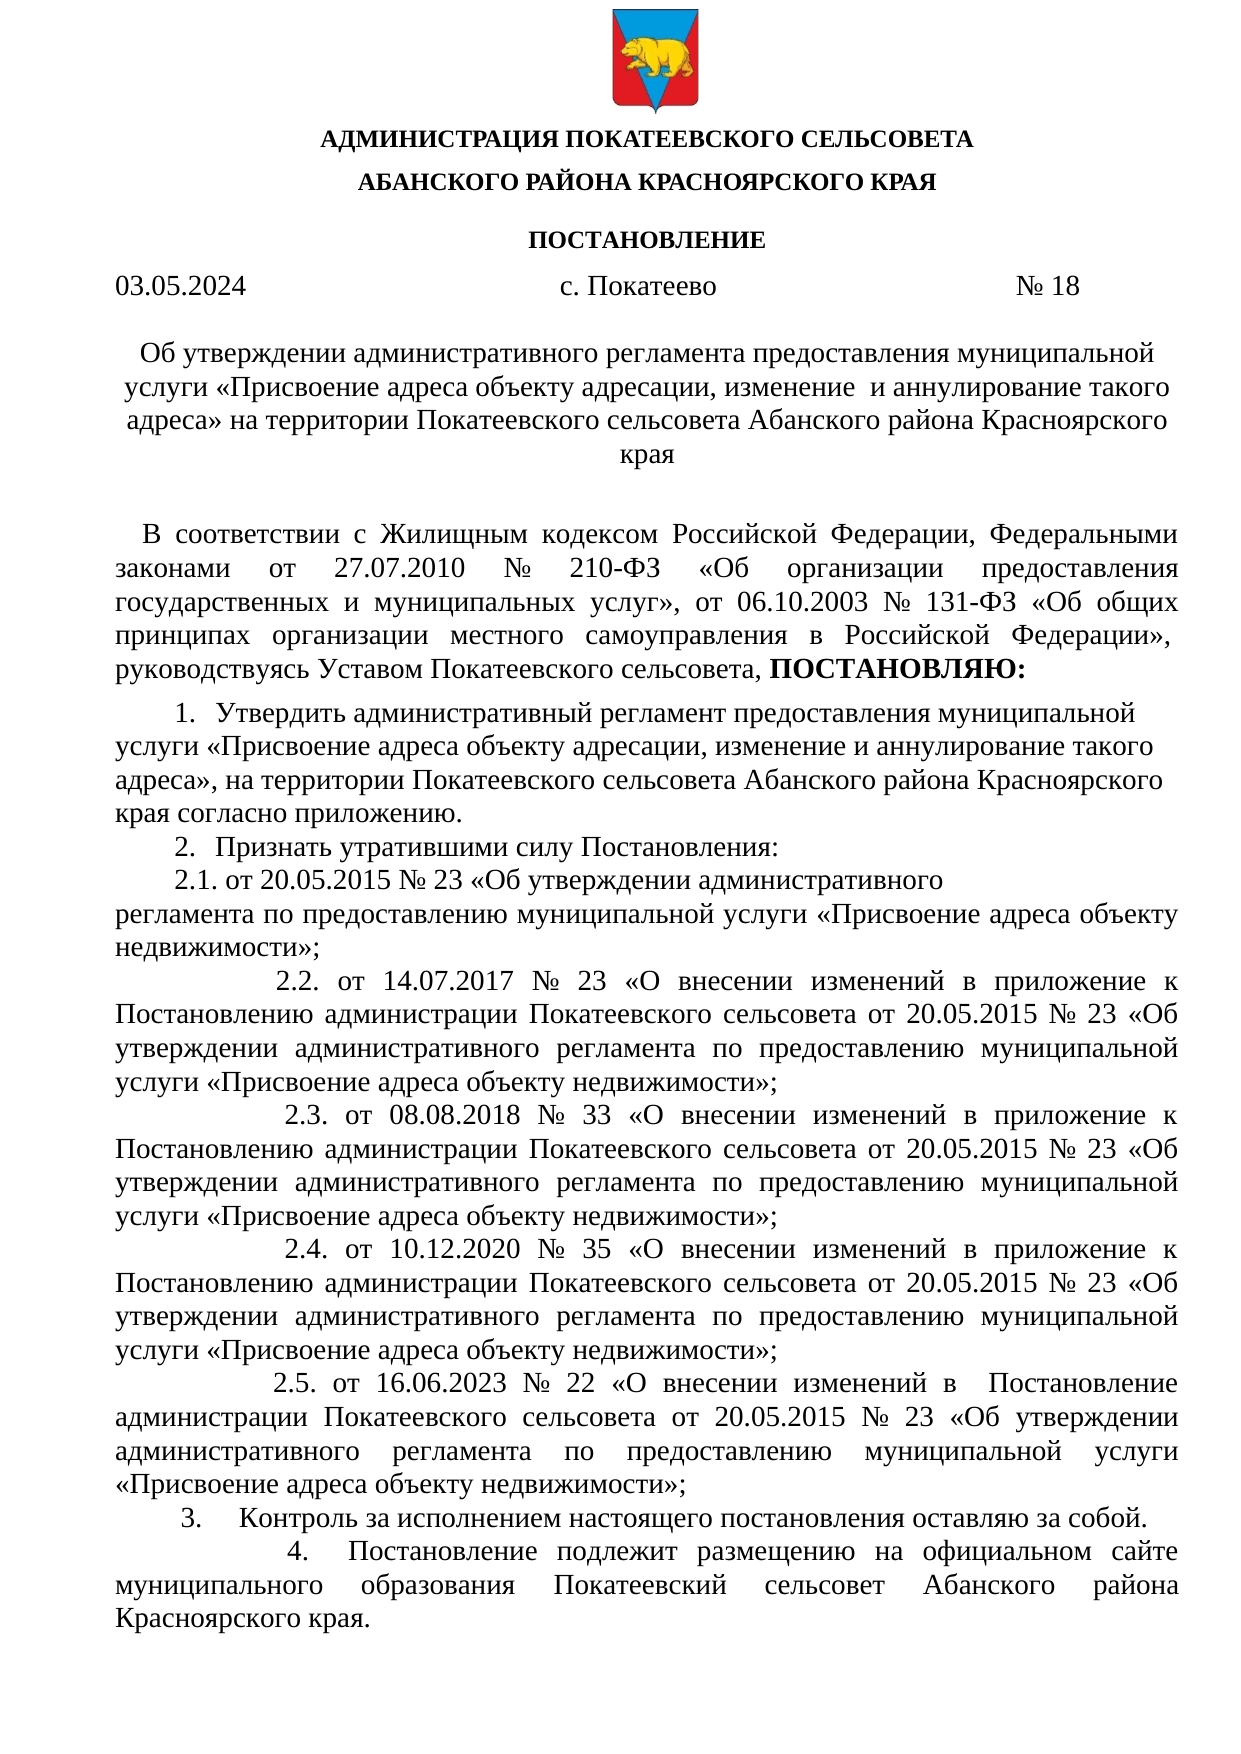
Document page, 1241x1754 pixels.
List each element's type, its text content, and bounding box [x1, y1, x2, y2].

text 2.4. от 10.12.2020 № 35 «О внесении изменений в приложение к Постановлению администрации Покатеевского сельсовета от 20.05.2015 № 23 «Об утверждении административного регламента по предоставлению муниципальной услуги «Присвоение адреса объекту недвижимости»; [115, 1231, 1179, 1366]
text ПОСТАНОВЛЕНИЕ [115, 225, 1179, 254]
text 4. Постановление подлежит размещению на официальном сайте муниципального образования Покатеевский сельсовет Абанского района Красноярского края. [115, 1533, 1179, 1634]
text В соответствии с Жилищным кодексом Российской Федерации, Федеральными законами от 27.07.2010 № 210-ФЗ «Об организации предоставления государственных и муниципальных услуг», от 06.10.2003 № 131-ФЗ «Об общих принципах организации местного самоуправления в Российской Федерации», руководствуясь Уставом Покатеевского сельсовета, ПОСТАНОВЛЯЮ: [115, 517, 1179, 684]
text АДМИНИСТРАЦИЯ ПОКАТЕЕВСКОГО СЕЛЬСОВЕТА [115, 124, 1179, 153]
text 03.05.2024 с. Покатеево № 18 [115, 268, 1179, 302]
text услуги «Присвоение адреса объекту адресации, изменение и аннулирование такого адреса», на территории Покатеевского сельсовета Абанского района Красноярского края согласно приложению. [115, 728, 1179, 829]
list Утвердить административный регламент предоставления муниципальной [174, 695, 1179, 728]
list Признать утратившими силу Постановления: [174, 829, 1179, 862]
text АБАНСКОГО РАЙОНА КРАСНОЯРСКОГО КРАЯ [115, 167, 1179, 196]
text 2.2. от 14.07.2017 № 23 «О внесении изменений в приложение к Постановлению администрации Покатеевского сельсовета от 20.05.2015 № 23 «Об утверждении административного регламента по предоставлению муниципальной услуги «Присвоение адреса объекту недвижимости»; [115, 963, 1179, 1097]
text Об утверждении административного регламента предоставления муниципальной услуги «Присвоение адреса объекту адресации, изменение и аннулирование такого адреса» на территории Покатеевского сельсовета Абанского района Красноярского края [115, 335, 1179, 469]
text 3. Контроль за исполнением настоящего постановления оставляю за собой. [115, 1500, 1179, 1533]
text 2.1. от 20.05.2015 № 23 «Об утверждении административного [174, 862, 1179, 896]
text регламента по предоставлению муниципальной услуги «Присвоение адреса объекту недвижимости»; [115, 896, 1179, 963]
picture [612, 9, 699, 114]
text 2.5. от 16.06.2023 № 22 «О внесении изменений в Постановление администрации Покатеевского сельсовета от 20.05.2015 № 23 «Об утверждении административного регламента по предоставлению муниципальной услуги «Присвоение адреса объекту недвижимости»; [115, 1366, 1179, 1500]
text 2.3. от 08.08.2018 № 33 «О внесении изменений в приложение к Постановлению администрации Покатеевского сельсовета от 20.05.2015 № 23 «Об утверждении административного регламента по предоставлению муниципальной услуги «Присвоение адреса объекту недвижимости»; [115, 1097, 1179, 1231]
